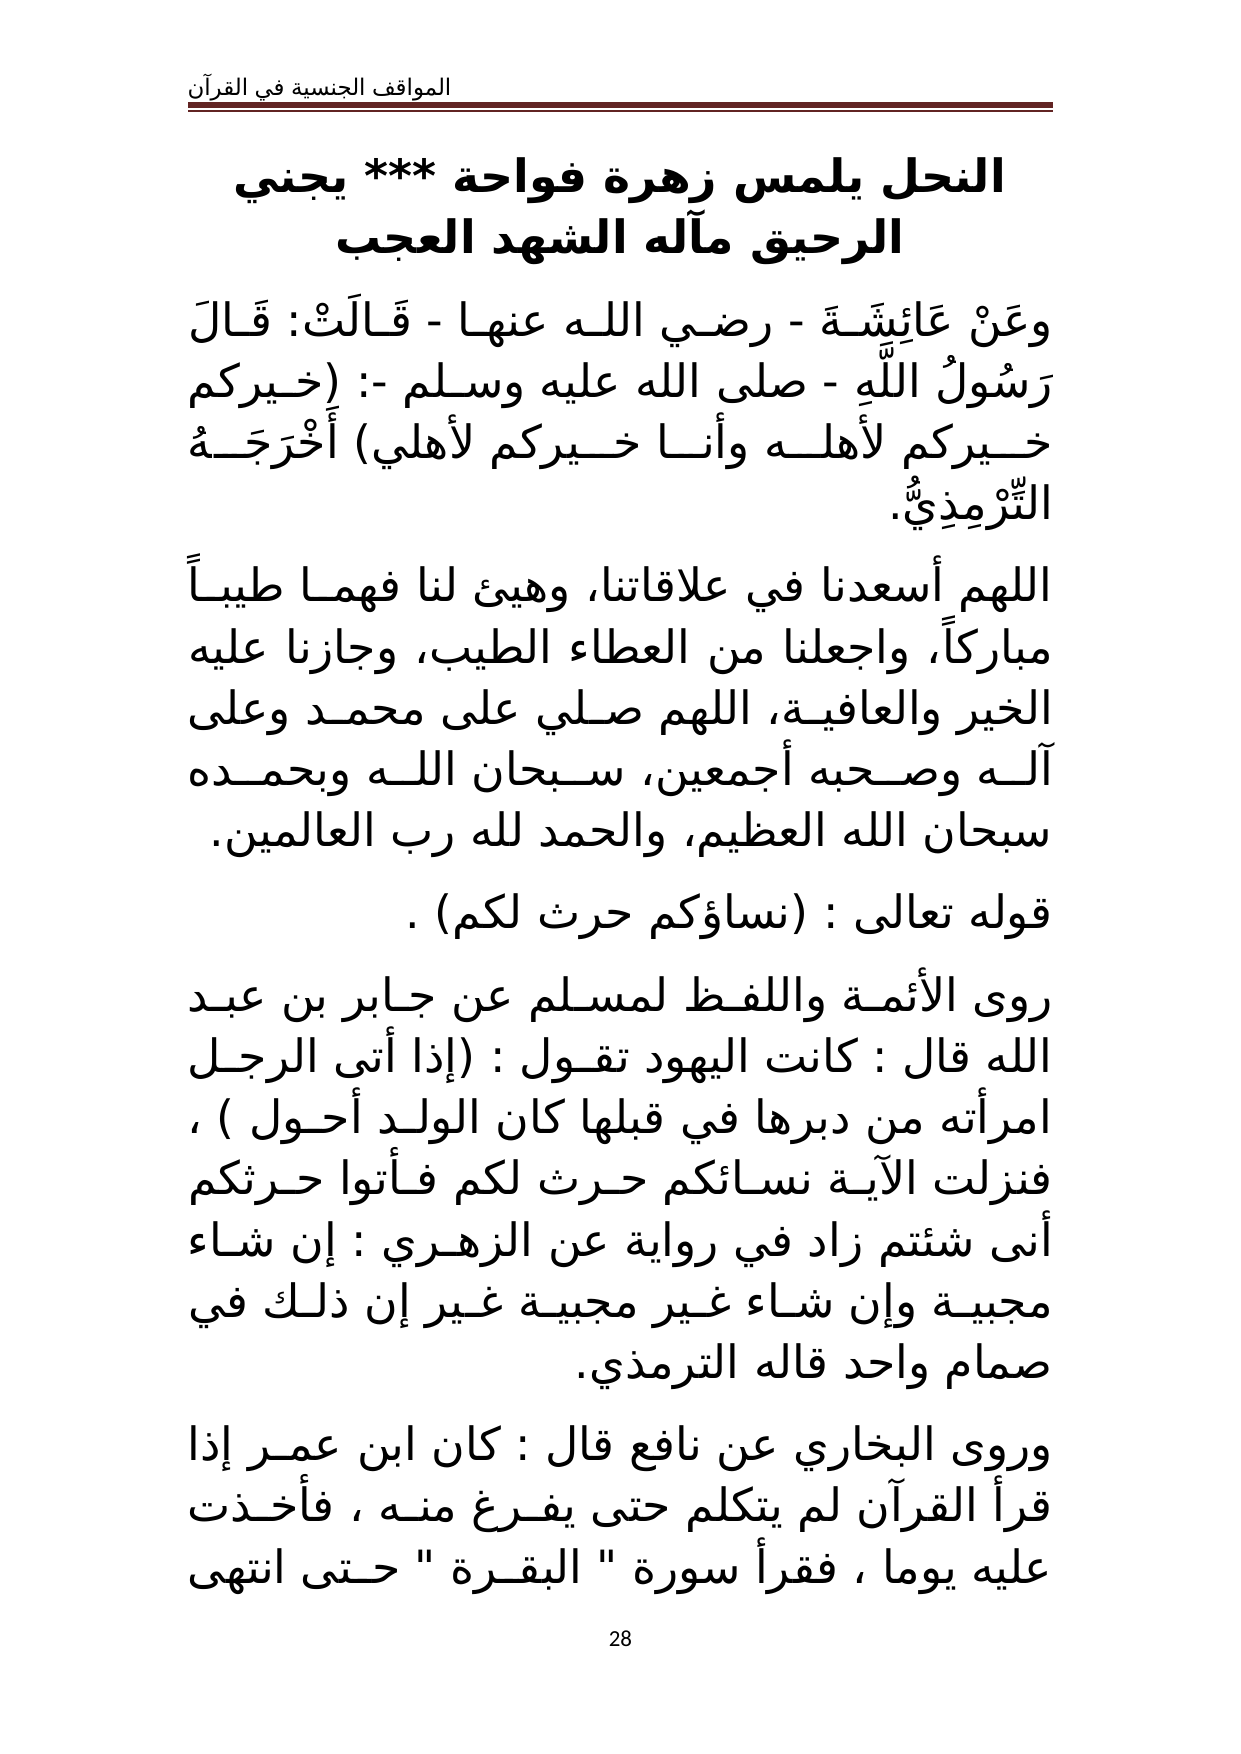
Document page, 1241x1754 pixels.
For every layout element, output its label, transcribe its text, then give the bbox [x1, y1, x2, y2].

text قوله تعالى : (نساؤكم حرث لكم) . [187, 886, 1053, 939]
text روى الأئمة واللفظ لمسلم عن جابر بن عبد الله قال : كانت اليهود تقول : (إذا أتى الرجل امرأته من دبرها في قبلها كان الولد أحول ) ، فنزلت الآية نسائكم حرث لكم فأتوا حرثكم أنى شئتم زاد في رواية عن الزهري : إن شاء مجبية وإن شاء غير مجبية غير إن ذلك في صمام واحد قاله الترمذي. [187, 968, 1053, 1389]
text اللهم أسعدنا في علاقاتنا، وهيئ لنا فهما طيباً مباركاً، واجعلنا من العطاء الطيب، وجازنا عليه الخير والعافية، اللهم صلي على محمد وعلى آله وصحبه أجمعين، سبحان الله وبحمده سبحان الله العظيم، والحمد لله رب العالمين. [187, 559, 1053, 857]
text النحل يلمس زهرة فواحة *** يجني الرحيق مآله الشهد العجب [187, 150, 1053, 264]
text وعَنْ عَائِشَةَ - رضي الله عنها - قَالَتْ: قَالَ رَسُولُ اللَّهِ - صلى الله عليه وسلم -: (خيركم خيركم لأهله وأنا خيركم لأهلي) أَخْرَجَهُ التِّرْمِذِيُّ. [187, 293, 1053, 530]
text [187, 1418, 1053, 1594]
